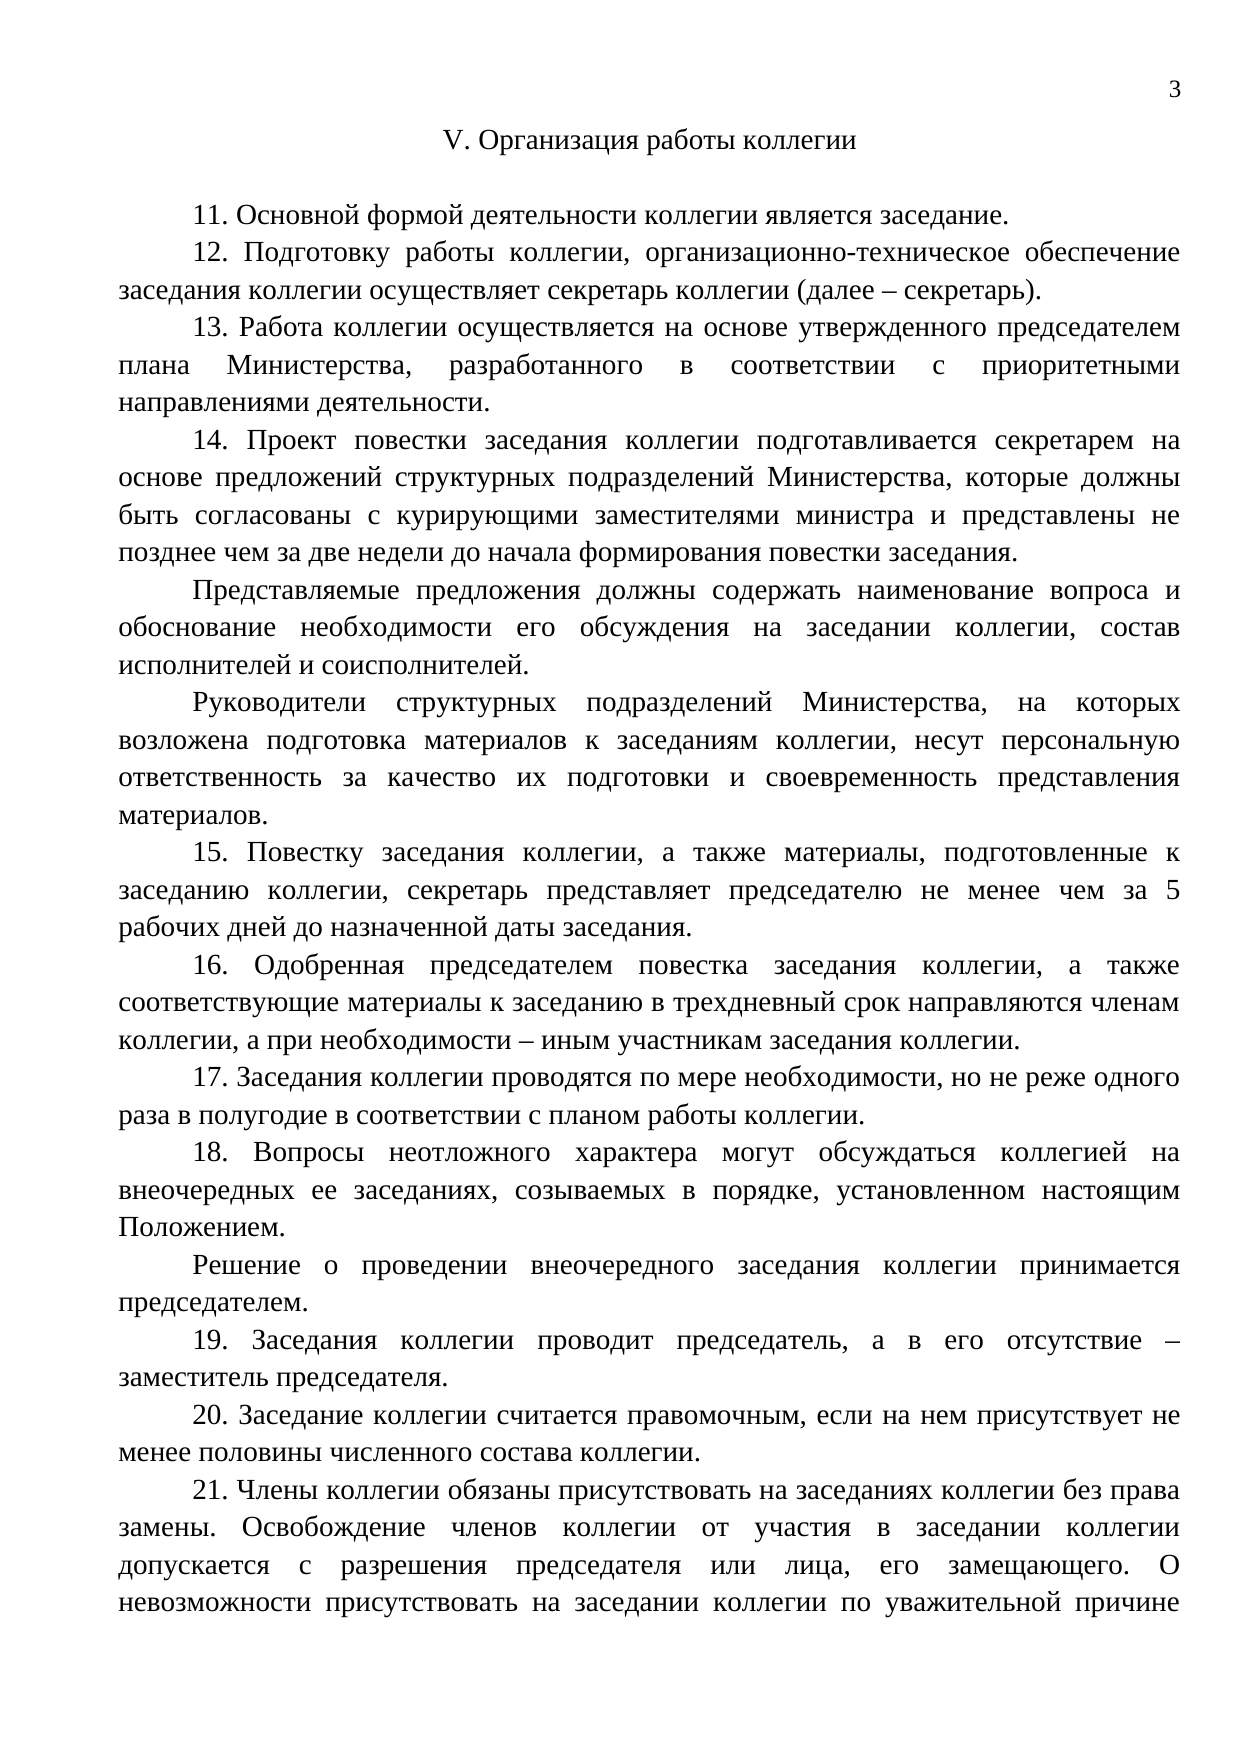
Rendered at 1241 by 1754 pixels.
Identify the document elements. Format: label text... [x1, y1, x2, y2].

text Руководители структурных подразделений Министерства, на которых возложена подготовка материалов к заседаниям коллегии, несут персональную ответственность за качество их подготовки и своевременность представления материалов. [118, 681, 1181, 831]
text 15. Повестку заседания коллегии, а также материалы, подготовленные к заседанию коллегии, секретарь представляет председателю не менее чем за 5 рабочих дней до назначенной даты заседания. [118, 831, 1181, 943]
title V. Организация работы коллегии [118, 118, 1181, 156]
text Решение о проведении внеочередного заседания коллегии принимается председателем. [118, 1243, 1181, 1318]
text 13. Работа коллегии осуществляется на основе утвержденного председателем плана Министерства, разработанного в соответствии с приоритетными направлениями деятельности. [118, 306, 1181, 418]
text 19. Заседания коллегии проводит председатель, а в его отсутствие – заместитель председателя. [118, 1318, 1181, 1393]
text 17. Заседания коллегии проводятся по мере необходимости, но не реже одного раза в полугодие в соответствии с планом работы коллегии. [118, 1056, 1181, 1131]
text 11. Основной формой деятельности коллегии является заседание. [118, 193, 1181, 231]
text 18. Вопросы неотложного характера могут обсуждаться коллегией на внеочередных ее заседаниях, созываемых в порядке, установленном настоящим Положением. [118, 1131, 1181, 1243]
text Представляемые предложения должны содержать наименование вопроса и обоснование необходимости его обсуждения на заседании коллегии, состав исполнителей и соисполнителей. [118, 568, 1181, 681]
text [118, 1468, 1181, 1618]
text 20. Заседание коллегии считается правомочным, если на нем присутствует не менее половины численного состава коллегии. [118, 1393, 1181, 1468]
text 14. Проект повестки заседания коллегии подготавливается секретарем на основе предложений структурных подразделений Министерства, которые должны быть согласованы с курирующими заместителями министра и представлены не позднее чем за две недели до начала формирования повестки заседания. [118, 418, 1181, 568]
text 12. Подготовку работы коллегии, организационно-техническое обеспечение заседания коллегии осуществляет секретарь коллегии (далее – секретарь). [118, 231, 1181, 306]
text 16. Одобренная председателем повестка заседания коллегии, а также соответствующие материалы к заседанию в трехдневный срок направляются членам коллегии, а при необходимости – иным участникам заседания коллегии. [118, 943, 1181, 1056]
